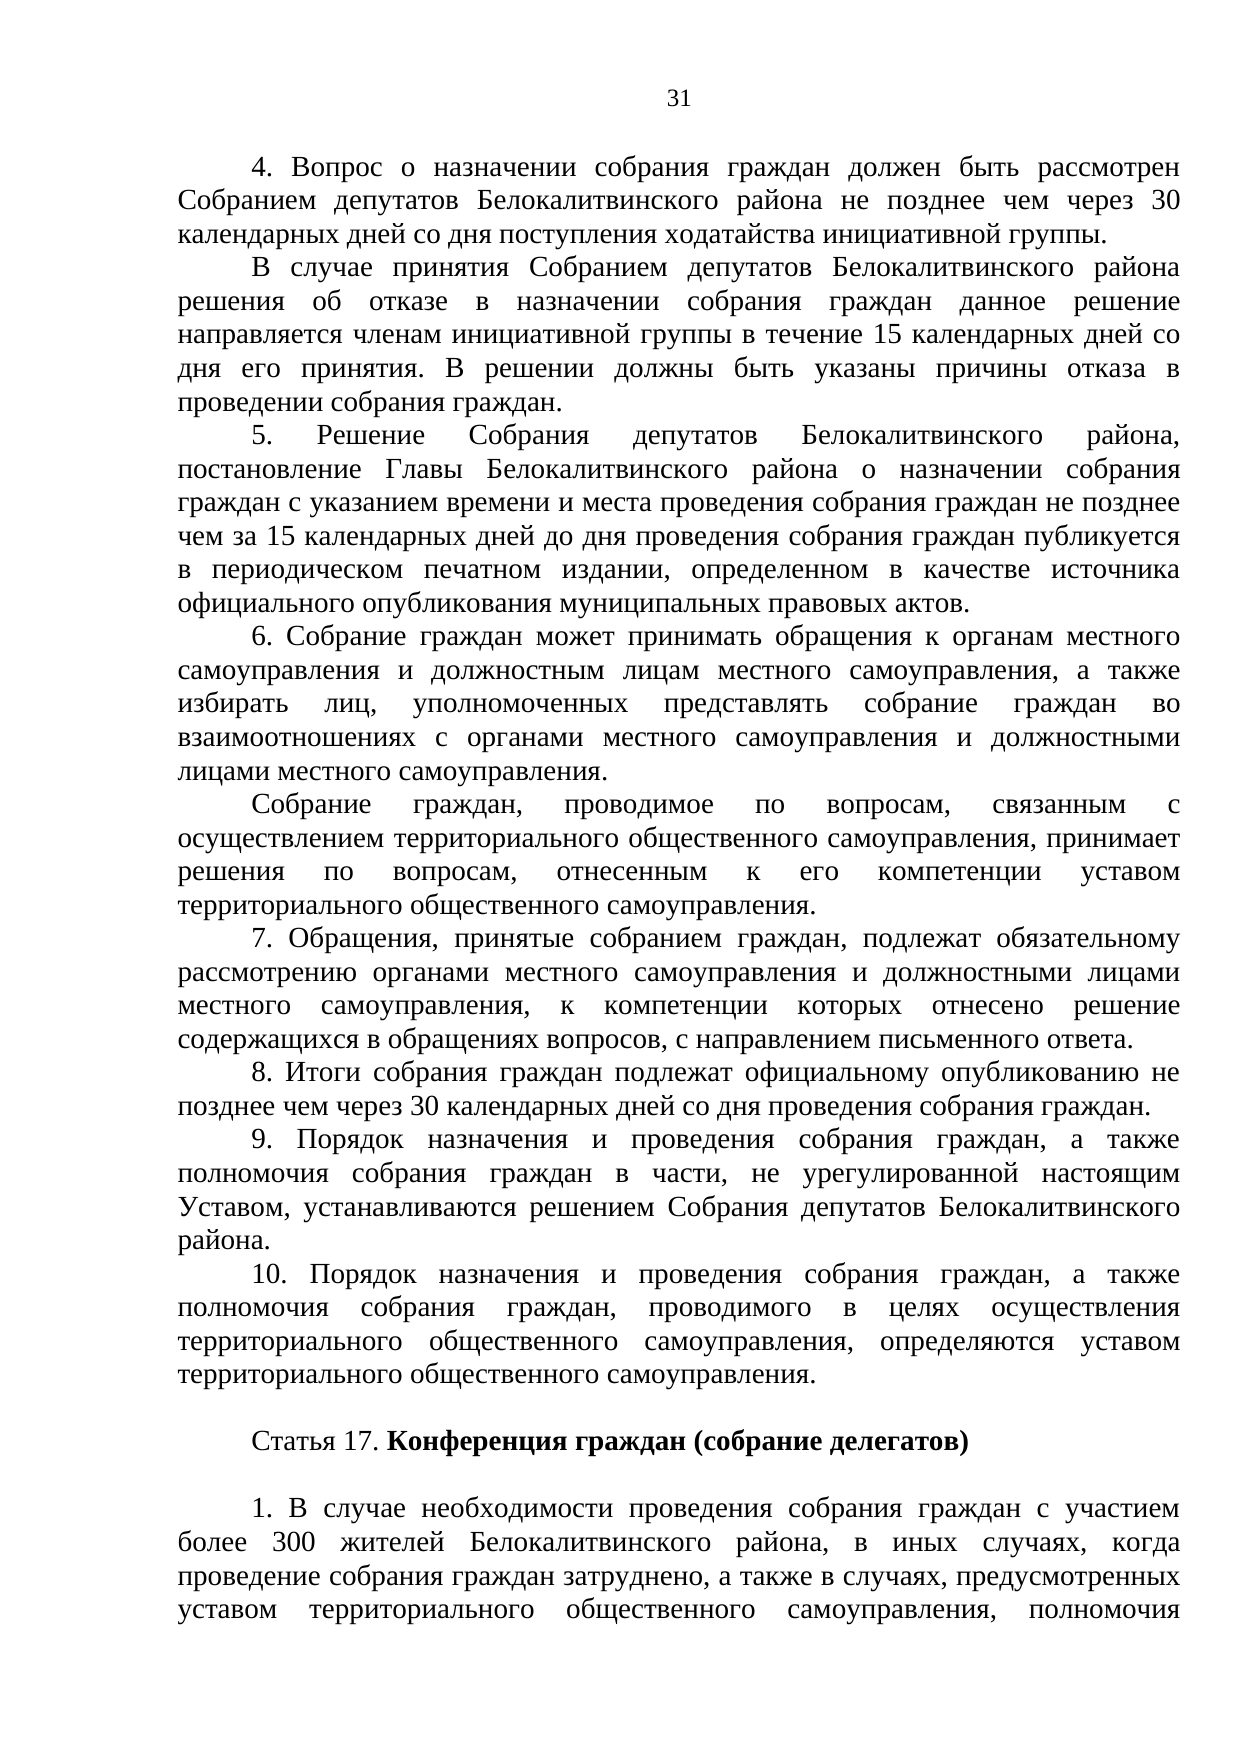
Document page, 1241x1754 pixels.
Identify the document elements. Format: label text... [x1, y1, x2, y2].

text 4. Вопрос о назначении собрания граждан должен быть рассмотрен Собранием депутатов Белокалитвинского района не позднее чем через 30 календарных дней со дня поступления ходатайства инициативной группы. [177, 149, 1181, 249]
text 7. Обращения, принятые собранием граждан, подлежат обязательному рассмотрению органами местного самоуправления и должностными лицами местного самоуправления, к компетенции которых отнесено решение содержащихся в обращениях вопросов, с направлением письменного ответа. [177, 920, 1181, 1054]
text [177, 1491, 1181, 1625]
text 9. Порядок назначения и проведения собрания граждан, а также полномочия собрания граждан в части, не урегулированной настоящим Уставом, устанавливаются решением Собрания депутатов Белокалитвинского района. [177, 1122, 1181, 1256]
text Собрание граждан, проводимое по вопросам, связанным с осуществлением территориального общественного самоуправления, принимает решения по вопросам, отнесенным к его компетенции уставом территориального общественного самоуправления. [177, 786, 1181, 920]
text 6. Собрание граждан может принимать обращения к органам местного самоуправления и должностным лицам местного самоуправления, а также избирать лиц, уполномоченных представлять собрание граждан во взаимоотношениях с органами местного самоуправления и должностными лицами местного самоуправления. [177, 618, 1181, 786]
text 8. Итоги собрания граждан подлежат официальному опубликованию не позднее чем через 30 календарных дней со дня проведения собрания граждан. [177, 1054, 1181, 1122]
text В случае принятия Собранием депутатов Белокалитвинского района решения об отказе в назначении собрания граждан данное решение направляется членам инициативной группы в течение 15 календарных дней со дня его принятия. В решении должны быть указаны причины отказа в проведении собрания граждан. [177, 249, 1181, 417]
text 5. Решение Собрания депутатов Белокалитвинского района, постановление Главы Белокалитвинского района о назначении собрания граждан с указанием времени и места проведения собрания граждан не позднее чем за 15 календарных дней до дня проведения собрания граждан публикуется в периодическом печатном издании, определенном в качестве источника официального опубликования муниципальных правовых актов. [177, 417, 1181, 618]
text Статья 17. Конференция граждан (собрание делегатов) [177, 1423, 1181, 1457]
text 10. Порядок назначения и проведения собрания граждан, а также полномочия собрания граждан, проводимого в целях осуществления территориального общественного самоуправления, определяются уставом территориального общественного самоуправления. [177, 1256, 1181, 1390]
